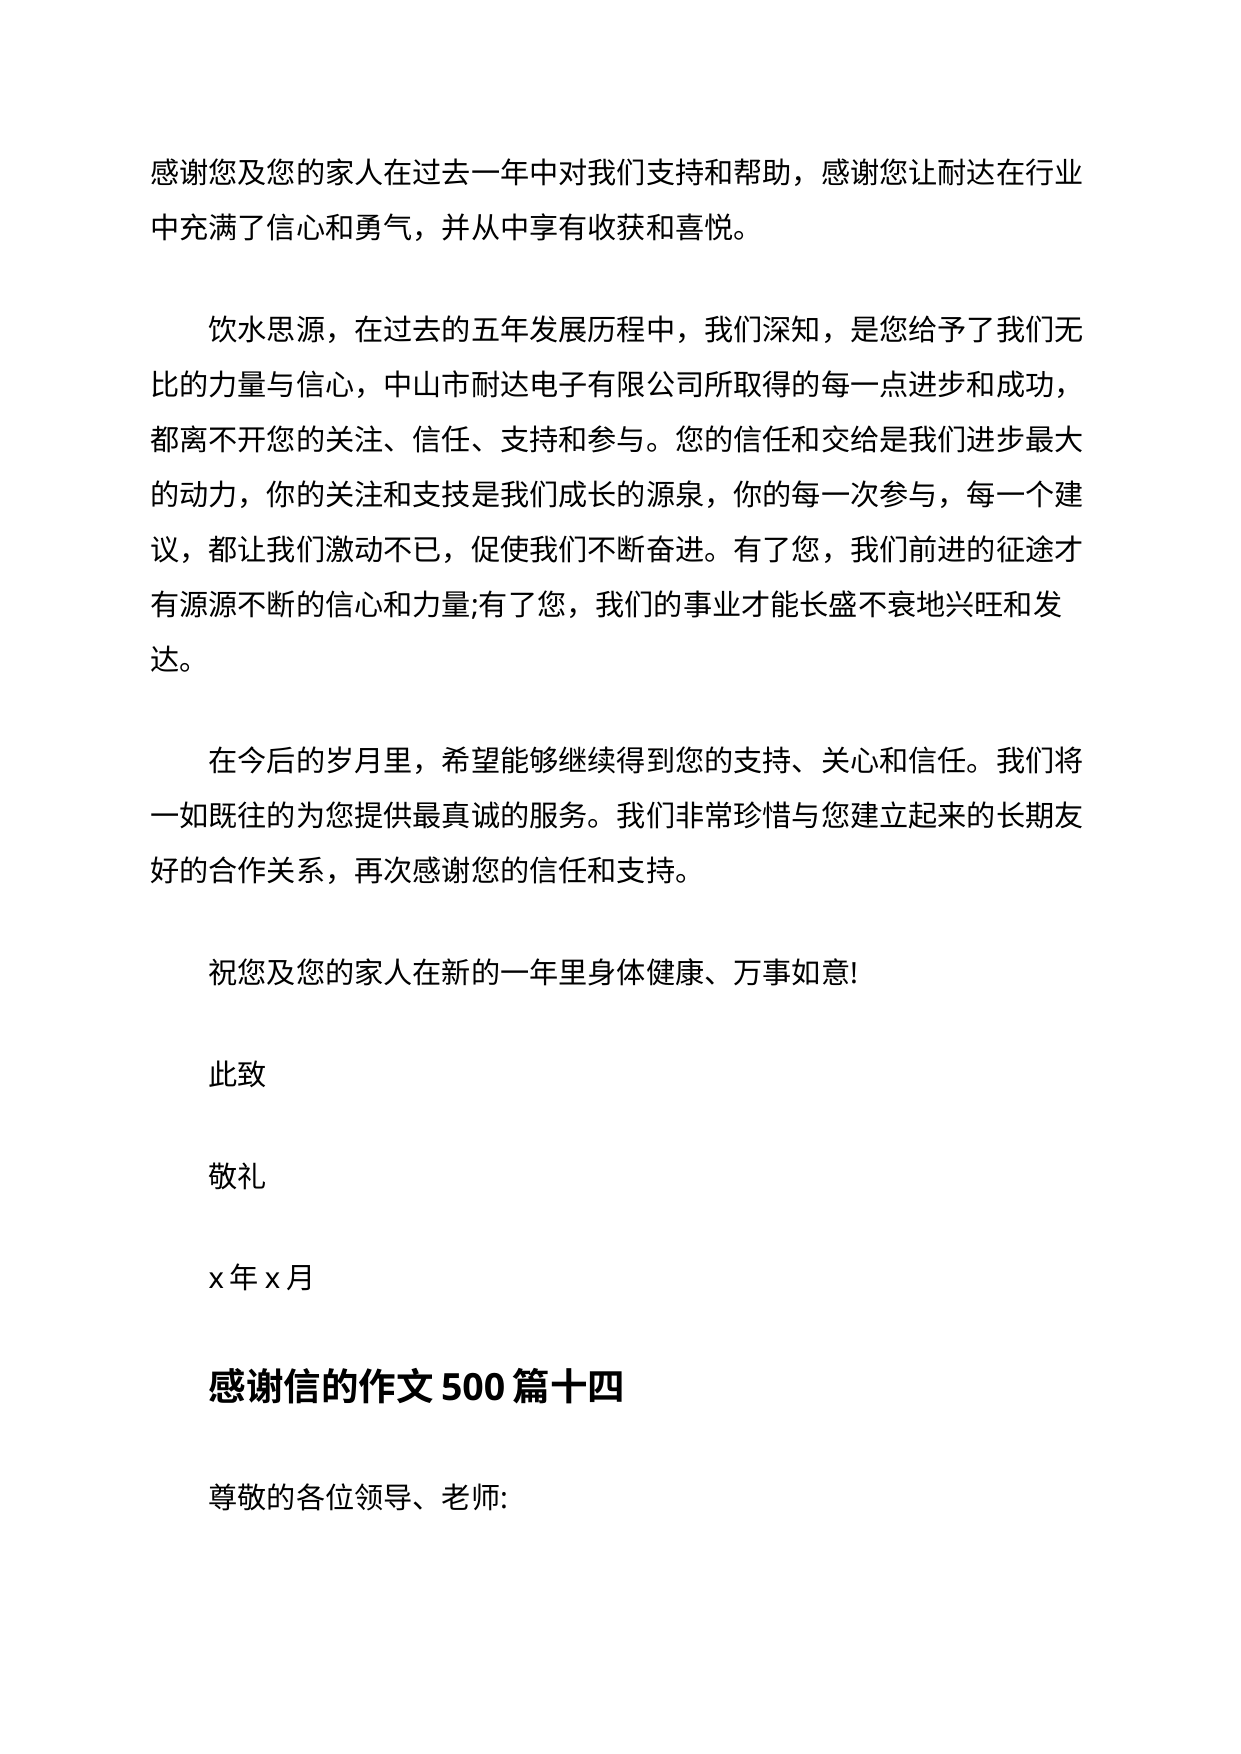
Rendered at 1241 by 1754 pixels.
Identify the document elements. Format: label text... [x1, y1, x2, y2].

text 此致 [150, 1051, 1090, 1094]
text 尊敬的各位领导、老师: [150, 1474, 1090, 1517]
text 在今后的岁月里，希望能够继续得到您的支持、关心和信任。我们将一如既往的为您提供最真诚的服务。我们非常珍惜与您建立起来的长期友好的合作关系，再次感谢您的信任和支持。 [150, 738, 1090, 890]
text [150, 150, 1090, 247]
text x年x月 [150, 1255, 1090, 1297]
text 敬礼 [150, 1153, 1090, 1196]
text 饮水思源，在过去的五年发展历程中，我们深知，是您给予了我们无比的力量与信心，中山市耐达电子有限公司所取得的每一点进步和成功，都离不开您的关注、信任、支持和参与。您的信任和交给是我们进步最大的动力，你的关注和支技是我们成长的源泉，你的每一次参与，每一个建议，都让我们激动不已，促使我们不断奋进。有了您，我们前进的征途才有源源不断的信心和力量;有了您，我们的事业才能长盛不衰地兴旺和发达。 [150, 307, 1090, 678]
text 感谢信的作文500篇十四 [150, 1357, 1090, 1411]
text 祝您及您的家人在新的一年里身体健康、万事如意! [150, 949, 1090, 992]
